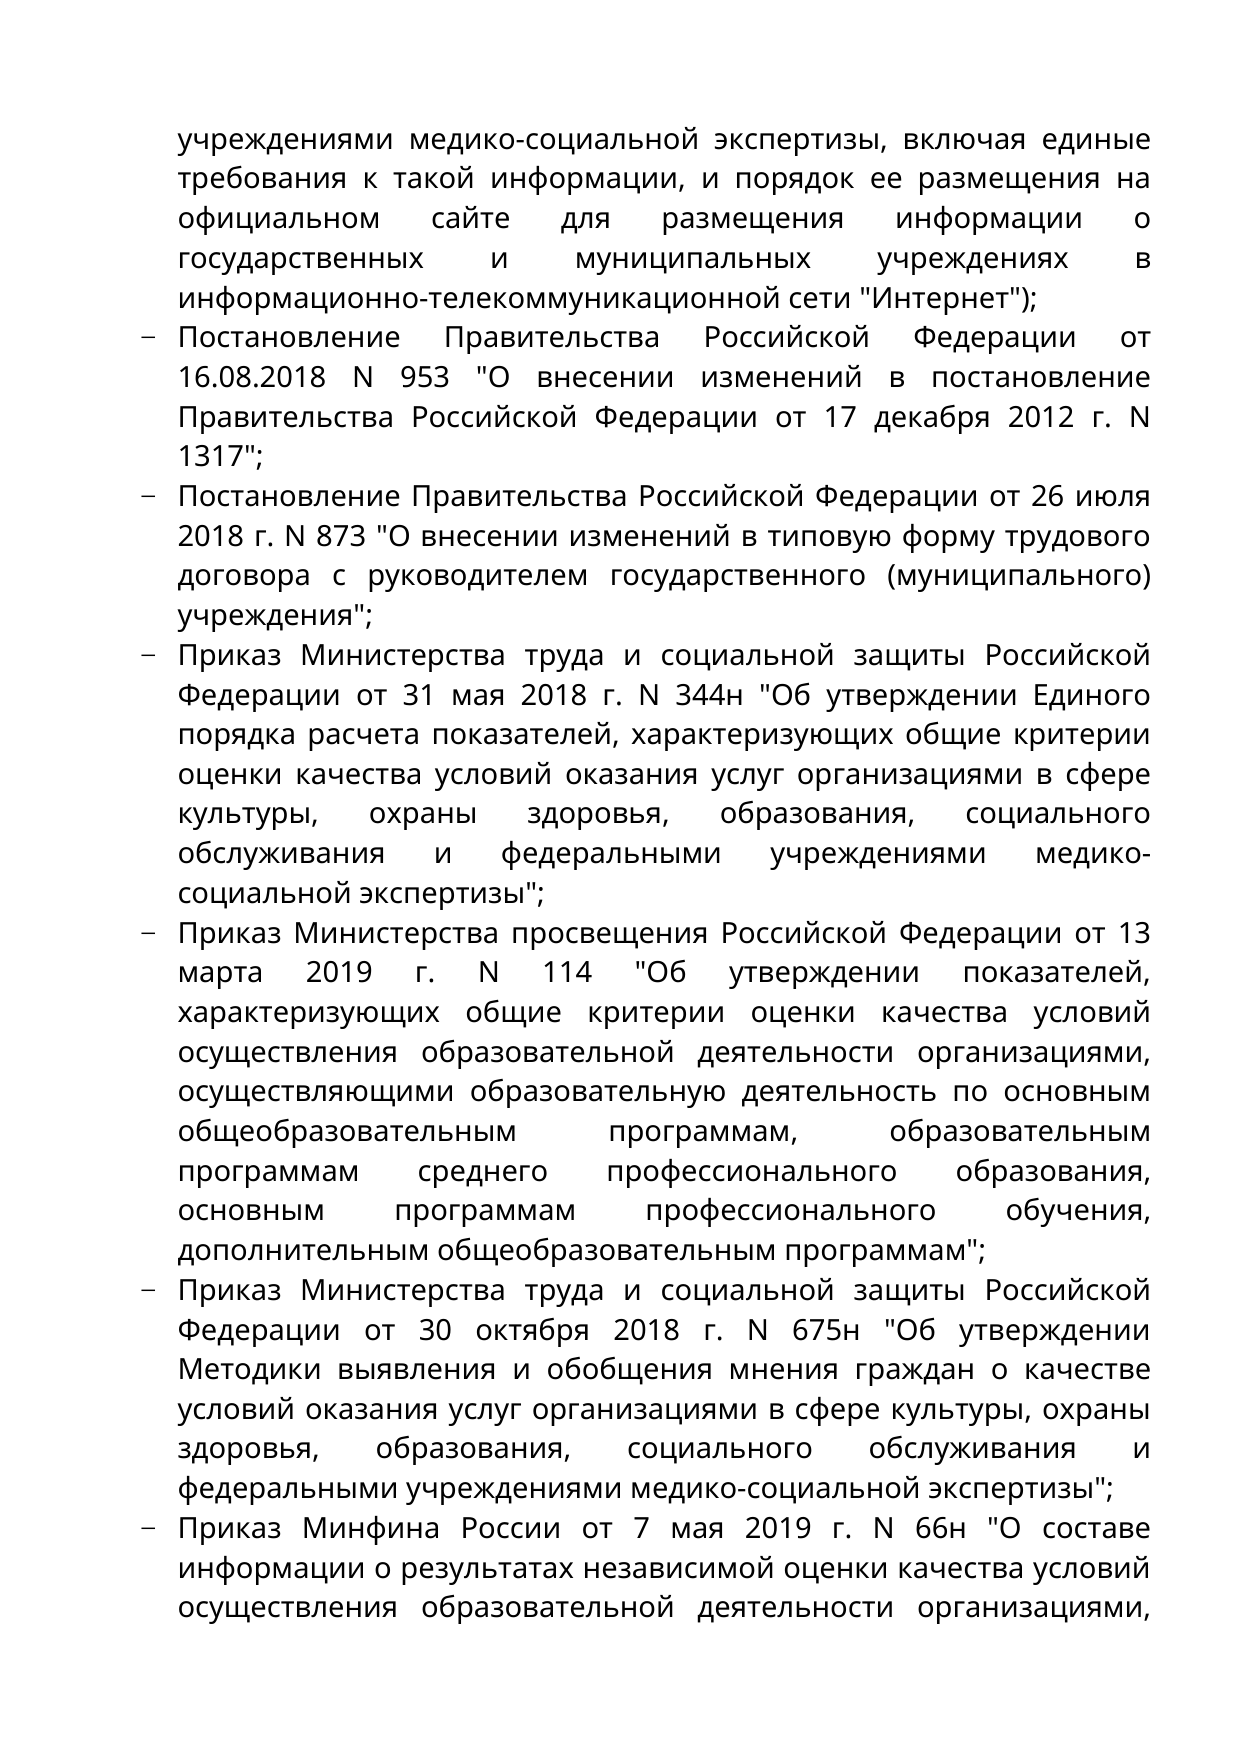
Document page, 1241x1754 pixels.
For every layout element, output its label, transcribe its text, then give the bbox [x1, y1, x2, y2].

list Постановление Правительства Российской Федерации от 26 июля 2018 г. N 873 "О внесении изменений в типовую форму трудового договора с руководителем государственного (муниципального) учреждения"; [140, 475, 1152, 634]
list Приказ Министерства труда и социальной защиты Российской Федерации от 30 октября 2018 г. N 675н "Об утверждении Методики выявления и обобщения мнения граждан о качестве условий оказания услуг организациями в сфере культуры, охраны здоровья, образования, социального обслуживания и федеральными учреждениями медико-социальной экспертизы"; [140, 1269, 1152, 1507]
list Приказ Министерства просвещения Российской Федерации от 13 марта 2019 г. N 114 "Об утверждении показателей, характеризующих общие критерии оценки качества условий осуществления образовательной деятельности организациями, осуществляющими образовательную деятельность по основным общеобразовательным программам, образовательным программам среднего профессионального образования, основным программам профессионального обучения, дополнительным общеобразовательным программам"; [140, 912, 1152, 1269]
list Приказ Министерства труда и социальной защиты Российской Федерации от 31 мая 2018 г. N 344н "Об утверждении Единого порядка расчета показателей, характеризующих общие критерии оценки качества условий оказания услуг организациями в сфере культуры, охраны здоровья, образования, социального обслуживания и федеральными учреждениями медико-социальной экспертизы"; [140, 634, 1152, 912]
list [140, 1507, 1152, 1626]
list Постановление Правительства Российской Федерации от 16.08.2018 N 953 "О внесении изменений в постановление Правительства Российской Федерации от 17 декабря 2012 г. N 1317"; [140, 317, 1152, 475]
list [140, 118, 1152, 317]
